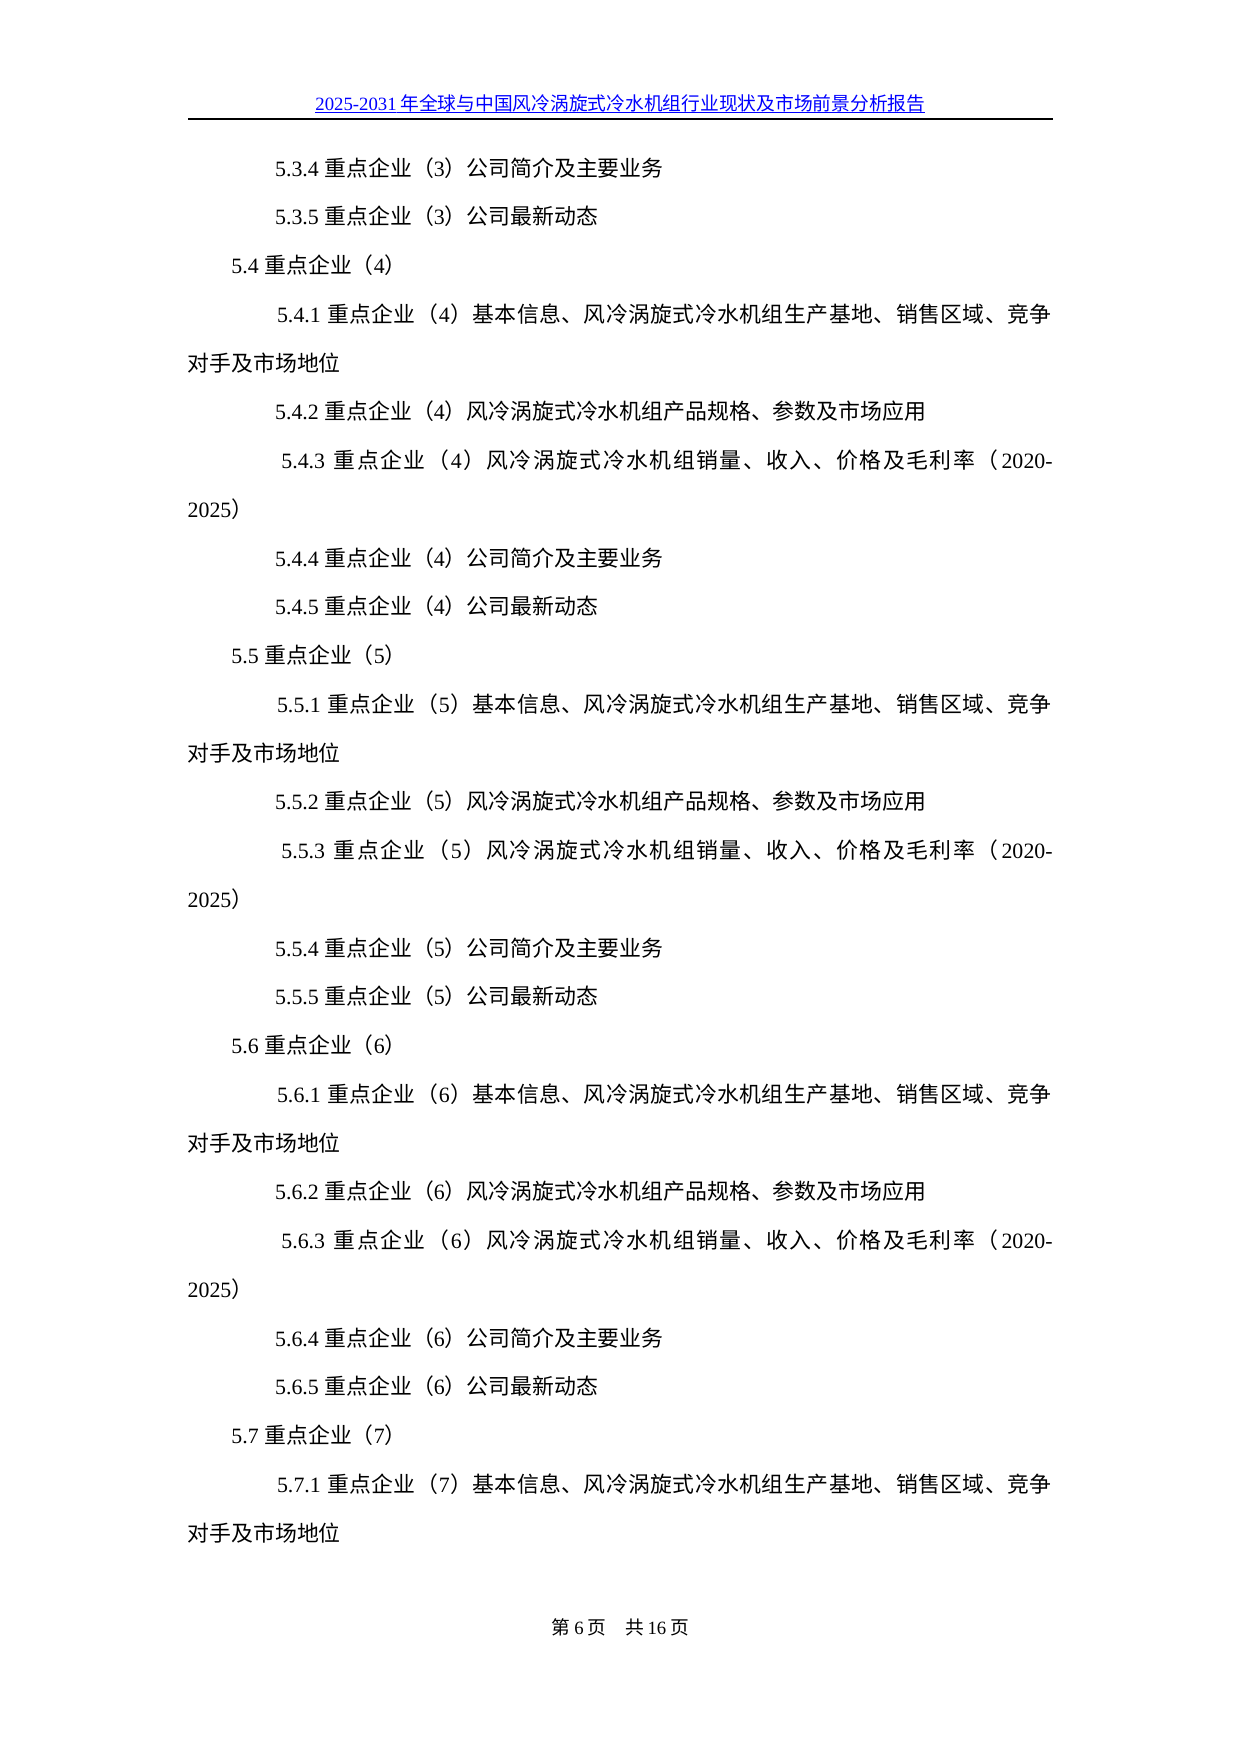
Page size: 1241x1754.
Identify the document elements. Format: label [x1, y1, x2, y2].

text [187, 150, 1053, 1548]
